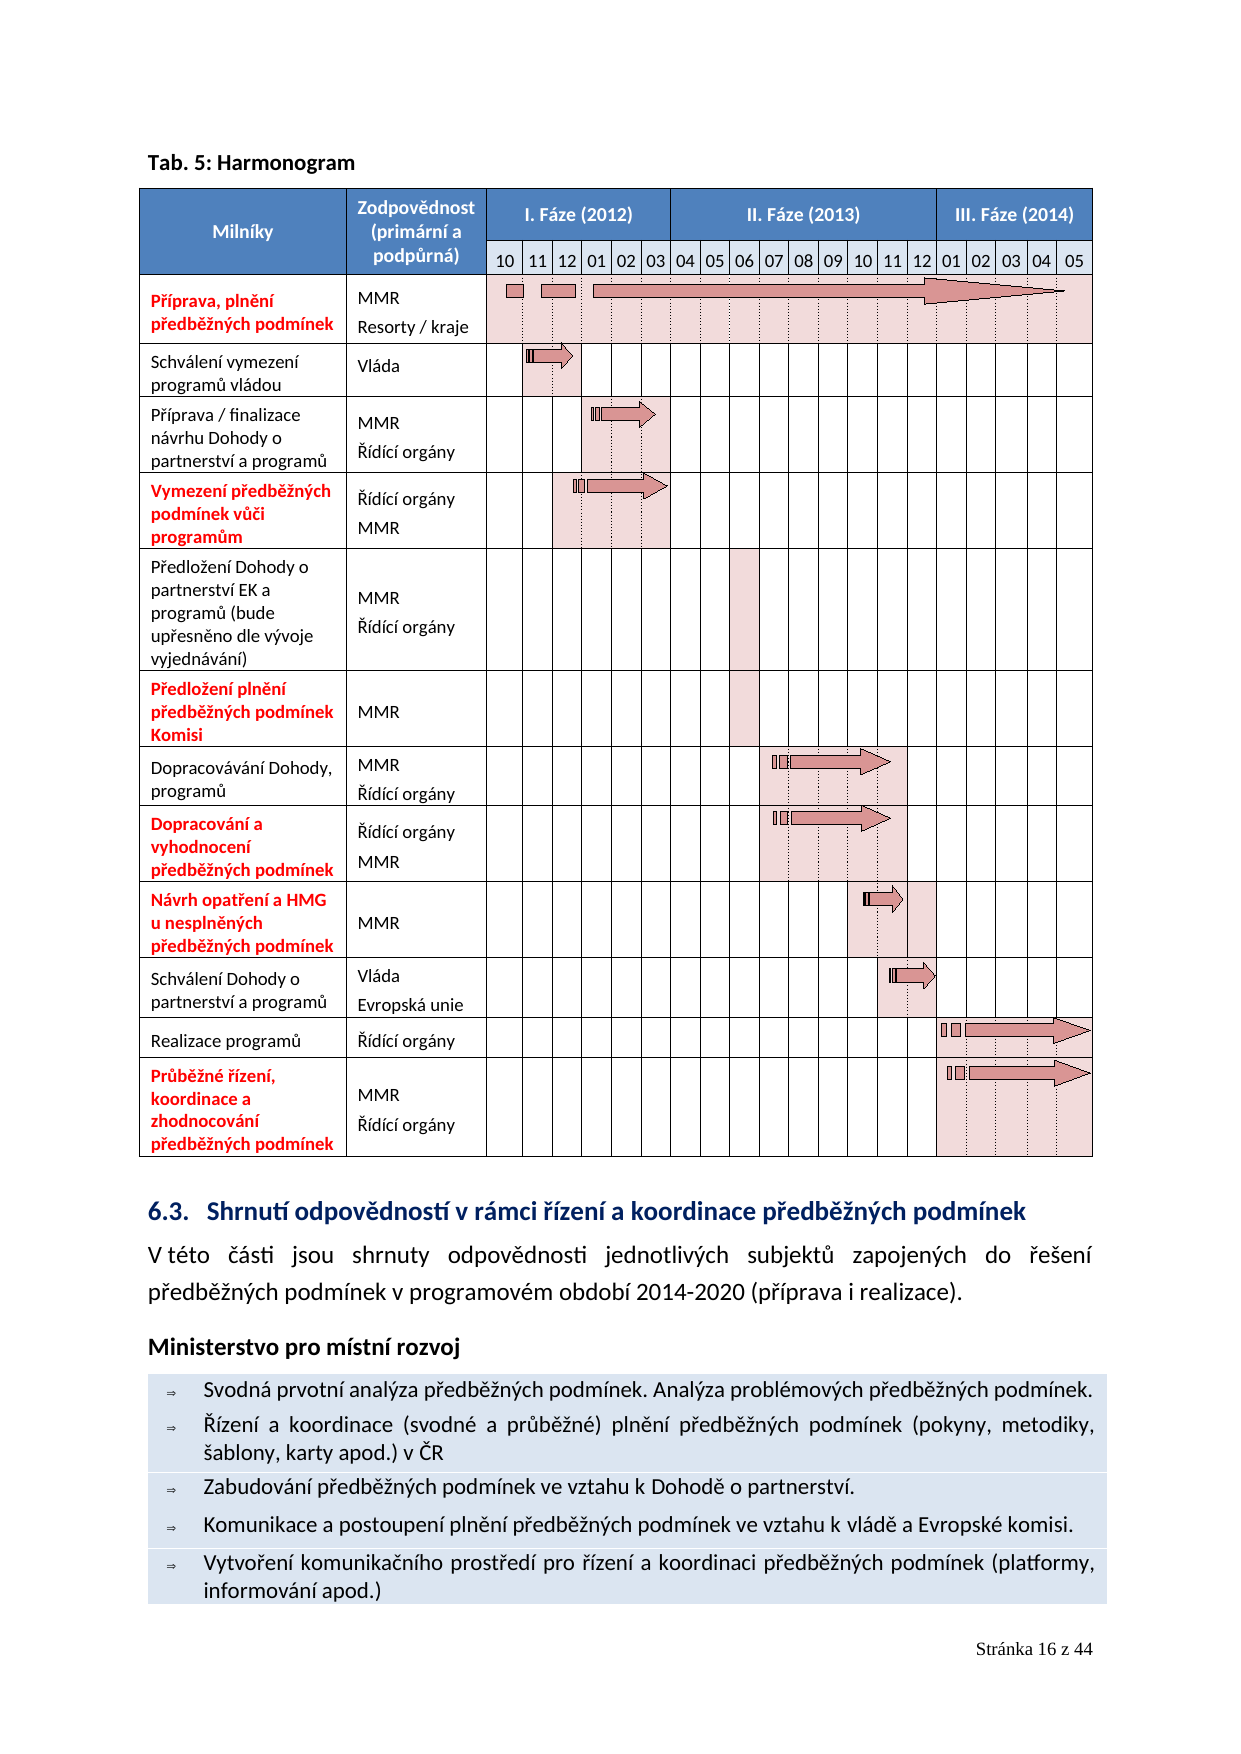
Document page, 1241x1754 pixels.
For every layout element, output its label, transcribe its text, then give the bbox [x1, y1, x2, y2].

table_cell [671, 882, 700, 957]
table_cell [818, 275, 848, 284]
table_cell MMR Řídící orgány [347, 1058, 486, 1156]
table_cell [819, 344, 847, 396]
table_cell MMR [347, 882, 486, 957]
table_cell [700, 298, 729, 343]
table_cell [671, 671, 700, 746]
table_cell [523, 1018, 552, 1057]
table_cell [966, 1018, 996, 1023]
table_cell [487, 1058, 522, 1156]
table_cell [789, 397, 818, 472]
table_cell [1056, 1018, 1092, 1057]
table_cell [996, 747, 1027, 805]
table_cell [641, 298, 671, 343]
table_cell [937, 1058, 966, 1156]
table_cell [848, 882, 878, 957]
table_cell [487, 344, 522, 396]
table_cell 11 [523, 241, 552, 274]
table_cell MMR Řídící orgány [347, 397, 486, 472]
table_cell [789, 671, 818, 746]
table_cell Řídící orgány [347, 1018, 486, 1057]
table_cell [642, 549, 670, 670]
table_cell Komunikace a postoupení plnění předběžných podmínek ve vztahu k vládě a Evropské komisi. [148, 1507, 1107, 1548]
table_cell 10 [487, 241, 522, 274]
table_cell [582, 958, 611, 1017]
table_cell [1057, 344, 1092, 396]
table_header Svodná prvotní analýza předběžných podmínek. Analýza problémových předběžných podmínek. [148, 1374, 1107, 1410]
table_cell [996, 958, 1027, 1017]
table_cell [642, 671, 670, 746]
table_cell [760, 671, 788, 746]
table_cell [730, 275, 759, 284]
table_cell [996, 275, 1027, 287]
table_cell [487, 275, 523, 343]
table_cell [789, 473, 818, 548]
table_cell [701, 344, 729, 396]
table_cell Vymezení předběžných podmínek vůči programům [140, 473, 346, 548]
table_cell [760, 397, 788, 472]
table_cell [760, 344, 788, 396]
table_cell [730, 344, 759, 396]
table_cell [996, 1018, 1027, 1023]
table_cell [582, 1058, 611, 1156]
table_cell 12 [553, 241, 581, 274]
table_header Milníky [140, 189, 346, 274]
table_cell [848, 747, 878, 755]
table_cell [908, 1018, 936, 1057]
list Shrnutí odpovědností v rámci řízení a koordinace předběžných podmínek [148, 1194, 1093, 1227]
table_cell [996, 397, 1027, 472]
table_cell [1027, 1037, 1056, 1057]
table_cell [612, 882, 641, 957]
table_cell [908, 747, 936, 805]
table_cell 04 [671, 241, 700, 274]
table_cell [1056, 1058, 1092, 1156]
table_cell [582, 275, 611, 343]
table_cell [937, 344, 966, 396]
table_cell [996, 549, 1027, 670]
table_cell [701, 671, 729, 746]
table_cell [878, 275, 907, 284]
table_cell [487, 549, 522, 670]
table_cell [937, 882, 966, 957]
table_cell [908, 344, 936, 396]
table_cell 02 [612, 241, 641, 274]
table_cell 03 [642, 241, 670, 274]
table_cell [966, 275, 996, 284]
table_cell [967, 958, 995, 1017]
table_cell [996, 295, 1027, 343]
table_cell [819, 958, 847, 1017]
table_cell [671, 549, 700, 670]
table_cell [789, 549, 818, 670]
table_cell 01 [582, 241, 611, 274]
table_cell [553, 958, 581, 1017]
table_cell [730, 882, 759, 957]
table_cell [611, 275, 641, 284]
table_cell [996, 473, 1027, 548]
table_cell [612, 958, 641, 1017]
table_cell Dopracovávání Dohody, programů [140, 747, 346, 805]
table_cell [819, 882, 847, 957]
table_cell [908, 806, 936, 881]
table_cell [700, 275, 729, 284]
table_cell [967, 397, 995, 472]
table_cell [552, 275, 582, 343]
table_cell [937, 1018, 966, 1057]
table_cell [996, 1080, 1027, 1156]
table_cell [671, 1058, 700, 1156]
table_header II. Fáze (2013) [671, 189, 936, 240]
table_cell [671, 344, 700, 396]
table_cell [552, 344, 581, 396]
table_cell Předložení plnění předběžných podmínek Komisi [140, 671, 346, 746]
table_cell [730, 473, 759, 548]
table_cell [523, 275, 552, 343]
table_cell [642, 1058, 670, 1156]
table_cell [967, 747, 995, 805]
table_cell [730, 1018, 759, 1057]
table_cell [701, 397, 729, 472]
table_cell [730, 671, 759, 746]
table_cell Příprava, plnění předběžných podmínek [140, 275, 346, 343]
table_cell [848, 769, 878, 805]
table_cell 09 [819, 241, 847, 274]
table_cell [907, 958, 936, 975]
table_cell [937, 958, 966, 1017]
table_cell [789, 806, 818, 881]
table_cell [611, 473, 641, 479]
table_cell [848, 549, 877, 670]
table_cell Předložení Dohody o partnerství EK a programů (bude upřesněno dle vývoje vyjednávání) [140, 549, 346, 670]
table_cell [487, 958, 522, 1017]
table_cell [966, 1037, 996, 1057]
table_cell [760, 882, 788, 957]
table_cell [1057, 958, 1092, 1017]
table_cell [730, 397, 759, 472]
table_cell [819, 549, 847, 670]
table_cell [553, 806, 581, 881]
table_cell [760, 747, 789, 805]
table_cell Zabudování předběžných podmínek ve vztahu k Dohodě o partnerství. [148, 1473, 1107, 1507]
table_cell [760, 806, 789, 881]
table_cell Návrh opatření a HMG u nesplněných předběžných podmínek [140, 882, 346, 957]
table_cell [730, 298, 759, 343]
table_cell [967, 549, 995, 670]
table_cell [937, 397, 966, 472]
table_cell 12 [908, 241, 936, 274]
table_cell [671, 298, 700, 343]
table_cell [641, 275, 671, 284]
table_cell [487, 1018, 522, 1057]
table_cell [612, 671, 641, 746]
table_cell [701, 473, 729, 548]
table_cell [996, 1037, 1027, 1057]
table_cell [1057, 397, 1092, 472]
table_cell [701, 958, 729, 1017]
table_cell [1057, 882, 1092, 957]
table_cell [878, 1018, 907, 1057]
table_cell MMR [347, 671, 486, 746]
table_header III. Fáze (2014) [937, 189, 1092, 240]
table_cell [701, 1058, 729, 1156]
table_cell [878, 344, 907, 396]
table_cell [996, 344, 1027, 396]
table_cell [642, 747, 670, 805]
table_cell [1028, 958, 1056, 1017]
table_cell [523, 671, 552, 746]
table_cell [523, 958, 552, 1017]
table_cell [553, 1018, 581, 1057]
table_cell [848, 397, 877, 472]
table_cell [996, 1058, 1027, 1066]
table_cell [818, 806, 848, 811]
table_cell [1027, 275, 1056, 290]
table_cell [908, 671, 936, 746]
table_cell [789, 958, 818, 1017]
table_cell Řídící orgány MMR [347, 473, 486, 548]
table_cell [789, 1058, 818, 1156]
table_cell [1028, 747, 1056, 805]
table_cell [1027, 1058, 1056, 1066]
table_cell [487, 882, 522, 957]
table_cell Vláda [347, 344, 486, 396]
table_cell 04 [1028, 241, 1056, 274]
table_cell [642, 958, 670, 1017]
table_cell [937, 671, 966, 746]
table_cell [553, 473, 582, 548]
table_cell MMR Resorty / kraje [347, 275, 486, 343]
table_cell [878, 549, 907, 670]
table_cell [730, 806, 759, 881]
table_cell [701, 549, 729, 670]
table_cell Vytvoření komunikačního prostředí pro řízení a koordinaci předběžných podmínek (platformy, informování apod.) [148, 1549, 1107, 1604]
table_cell [671, 1018, 700, 1057]
table_cell Schválení Dohody o partnerství a programů [140, 958, 346, 1017]
table_cell [553, 397, 581, 472]
table_cell [582, 1018, 611, 1057]
text Ministerstvo pro místní rozvoj [148, 1331, 1093, 1362]
table_cell [1028, 473, 1056, 548]
table_cell [487, 671, 522, 746]
table_cell [582, 473, 611, 548]
table_cell [818, 747, 848, 755]
table_cell [553, 747, 581, 805]
table_cell [759, 275, 789, 284]
table_cell [612, 1018, 641, 1057]
table_cell [937, 806, 966, 881]
table_cell [848, 344, 877, 396]
table_cell [848, 806, 861, 811]
table_cell 03 [996, 241, 1027, 274]
table_cell [1057, 747, 1092, 805]
table_cell [908, 397, 936, 472]
table_cell [908, 549, 936, 670]
table_cell [641, 397, 670, 472]
text Tab. 5: Harmonogram [148, 148, 1093, 176]
table_cell [878, 1058, 907, 1156]
table_cell [819, 671, 847, 746]
table_header Zodpovědnost (primární a podpůrná) [347, 189, 486, 274]
table_cell [553, 882, 581, 957]
table_cell [1028, 549, 1056, 670]
table_cell [487, 397, 522, 472]
table_cell [487, 747, 522, 805]
table_cell [848, 958, 877, 1017]
table_cell [908, 882, 936, 957]
table_cell [818, 769, 848, 805]
table_cell [582, 549, 611, 670]
table_cell [611, 298, 641, 343]
table_cell [523, 473, 552, 548]
table_cell [848, 1058, 877, 1156]
table_cell [966, 298, 996, 343]
table_cell [996, 806, 1027, 881]
table_cell 05 [1057, 241, 1092, 274]
table_cell [907, 298, 937, 343]
table_cell [671, 397, 700, 472]
table_cell [996, 882, 1027, 957]
table_cell Schválení vymezení programů vládou [140, 344, 346, 396]
table_cell [1028, 344, 1056, 396]
table_cell [878, 882, 907, 957]
table_cell [523, 882, 552, 957]
table_cell [582, 397, 611, 472]
table_cell [641, 473, 670, 548]
table_cell [878, 397, 907, 472]
table_cell [937, 549, 966, 670]
table_cell [612, 344, 641, 396]
table_cell [642, 806, 670, 881]
table_cell [612, 806, 641, 881]
table_cell [818, 298, 848, 343]
table_cell [966, 1058, 996, 1156]
table_cell Vláda Evropská unie [347, 958, 486, 1017]
table_cell [730, 958, 759, 1017]
table_cell [582, 344, 611, 396]
table_cell [789, 1018, 818, 1057]
table_cell [760, 549, 788, 670]
table_cell [967, 882, 995, 957]
table_cell [878, 806, 907, 881]
table_cell [760, 473, 788, 548]
table_cell [1027, 1018, 1053, 1023]
table_cell [818, 825, 848, 881]
table_cell [1027, 292, 1056, 343]
table_cell [937, 473, 966, 548]
table_cell [671, 473, 700, 548]
table_cell [582, 806, 611, 881]
table_cell Řízení a koordinace (svodné a průběžné) plnění předběžných podmínek (pokyny, metodiky, šablony, karty apod.) v ČR [148, 1410, 1107, 1472]
table_cell [789, 298, 818, 343]
table_cell [759, 298, 789, 343]
table_cell [878, 958, 907, 1017]
table_cell [967, 671, 995, 746]
table_cell [642, 1018, 670, 1057]
table_cell MMR Řídící orgány [347, 549, 486, 670]
list V této části jsou shrnuty odpovědnosti jednotlivých subjektů zapojených do řešení předběžných podmínek v programovém období 2014-2020 (příprava i realizace). [148, 1239, 1093, 1307]
table_cell [967, 806, 995, 881]
table_cell [701, 806, 729, 881]
table_cell [1027, 1080, 1056, 1156]
table_cell [1057, 549, 1092, 670]
table_cell [789, 882, 818, 957]
table_cell [523, 747, 552, 805]
table_cell Průběžné řízení, koordinace a zhodnocování předběžných podmínek [140, 1058, 346, 1156]
table_cell [848, 671, 877, 746]
table_cell [866, 806, 878, 811]
table_cell 01 [937, 241, 966, 274]
table_cell [819, 1018, 847, 1057]
table_cell [671, 275, 700, 284]
table_cell [937, 275, 966, 281]
table_cell [937, 301, 966, 343]
table_cell 07 [760, 241, 788, 274]
table_cell [819, 1058, 847, 1156]
table_cell [701, 747, 729, 805]
table_cell [523, 344, 552, 396]
table_cell [523, 806, 552, 881]
table_cell [642, 344, 670, 396]
table_cell [848, 473, 877, 548]
table_cell [671, 806, 700, 881]
table_cell [611, 397, 641, 407]
table_cell [1028, 671, 1056, 746]
table_cell [848, 825, 878, 881]
table_cell [730, 747, 759, 805]
table_cell [907, 976, 936, 1017]
table_cell [553, 671, 581, 746]
table_cell [789, 275, 818, 284]
table_cell [523, 397, 552, 472]
table_cell 06 [730, 241, 759, 274]
table_cell [760, 1058, 788, 1156]
table_cell [967, 473, 995, 548]
table_cell [967, 344, 995, 396]
table_cell [908, 1058, 936, 1156]
table_cell [848, 1018, 877, 1057]
table_cell [523, 1058, 552, 1156]
table_cell [612, 747, 641, 805]
table_cell [848, 298, 878, 343]
table_cell [701, 882, 729, 957]
table_cell 02 [967, 241, 995, 274]
table_cell [671, 958, 700, 1017]
table_cell [1056, 275, 1092, 343]
table_cell [1057, 473, 1092, 548]
table_cell Řídící orgány MMR [347, 806, 486, 881]
table_cell Dopracování a vyhodnocení předběžných podmínek [140, 806, 346, 881]
table_cell [730, 549, 759, 670]
table_cell [908, 473, 936, 548]
table_cell 11 [878, 241, 907, 274]
table_cell [1057, 806, 1092, 881]
table_cell [1028, 882, 1056, 957]
table_cell [487, 806, 522, 881]
table_cell [612, 549, 641, 670]
table_cell [996, 671, 1027, 746]
table_cell [819, 473, 847, 548]
table_cell [848, 275, 878, 284]
table_cell [907, 275, 937, 284]
table_cell [789, 344, 818, 396]
table_cell [523, 549, 552, 670]
table_cell [553, 1058, 581, 1156]
table_cell [612, 1058, 641, 1156]
table_cell [878, 298, 907, 343]
table_cell [1028, 806, 1056, 881]
table_cell [937, 747, 966, 805]
table_cell [671, 747, 700, 805]
table_cell 10 [848, 241, 877, 274]
table_cell [878, 747, 907, 805]
table_cell Realizace programů [140, 1018, 346, 1057]
table_cell [1057, 671, 1092, 746]
table_cell [582, 882, 611, 957]
table_cell [878, 671, 907, 746]
table_cell [487, 473, 522, 548]
table_cell MMR Řídící orgány [347, 747, 486, 805]
table_cell 05 [701, 241, 729, 274]
table_cell [730, 1058, 759, 1156]
table_cell [582, 671, 611, 746]
table_cell [1028, 397, 1056, 472]
table_cell [553, 549, 581, 670]
table_cell Příprava / finalizace návrhu Dohody o partnerství a programů [140, 397, 346, 472]
table_cell [789, 747, 818, 805]
table_cell [611, 421, 641, 472]
table_cell [642, 882, 670, 957]
table_cell [760, 1018, 788, 1057]
table_header I. Fáze (2012) [487, 189, 670, 240]
table_cell [878, 473, 907, 548]
table_cell [611, 493, 641, 548]
table_cell [701, 1018, 729, 1057]
table_cell 08 [789, 241, 818, 274]
table_cell [582, 747, 611, 805]
table_cell [819, 397, 847, 472]
table_cell [760, 958, 788, 1017]
